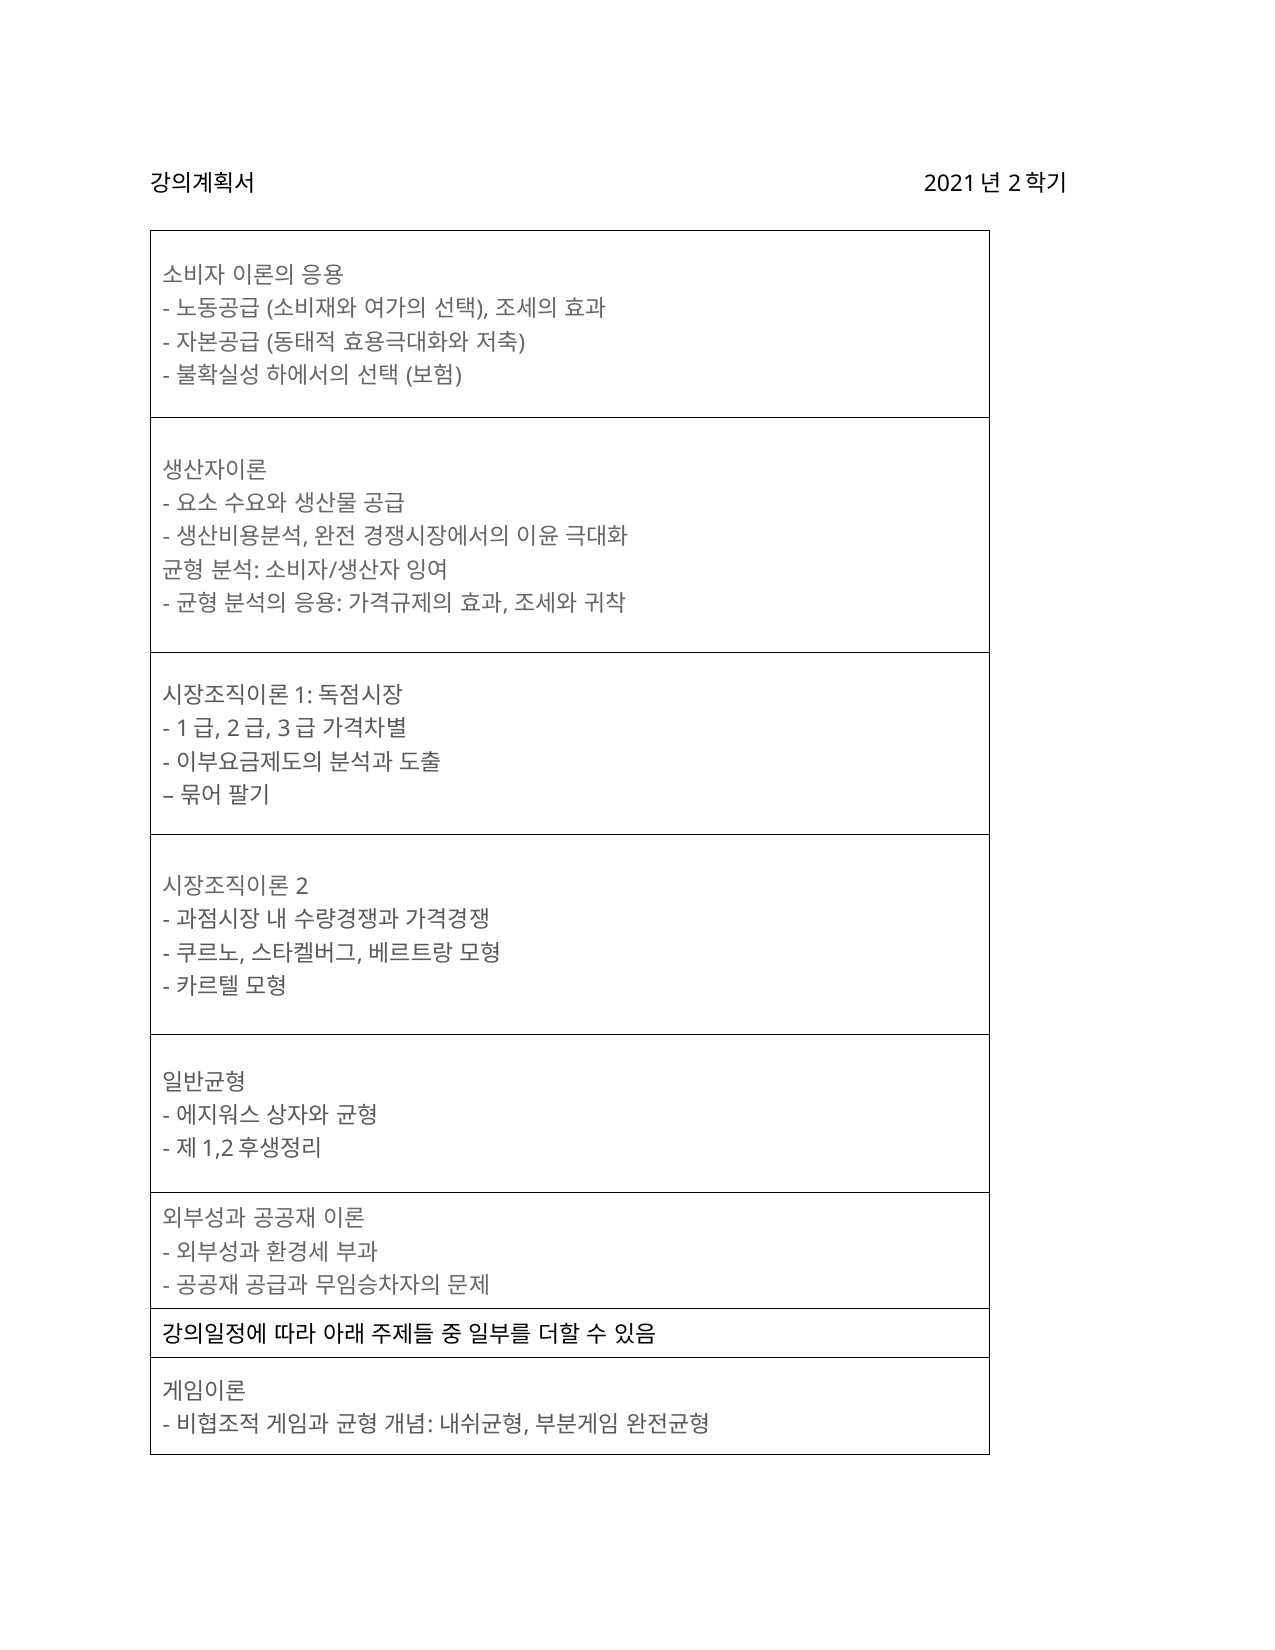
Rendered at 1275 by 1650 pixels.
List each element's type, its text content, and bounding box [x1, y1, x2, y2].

table_cell 외부성과 공공재 이론 - 외부성과 환경세 부과 - 공공재 공급과 무임승차자의 문제 [151, 1193, 989, 1308]
table_cell 시장조직이론1: 독점시장 - 1급, 2급, 3급 가격차별 - 이부요금제도의 분석과 도출 – 묶어 팔기 [151, 653, 989, 834]
table_cell 강의일정에 따라 아래 주제들 중 일부를 더할 수 있음 [151, 1309, 989, 1357]
table_cell 시장조직이론 2 - 과점시장 내 수량경쟁과 가격경쟁 - 쿠르노, 스타켈버그, 베르트랑 모형 - 카르텔 모형 [151, 835, 989, 1034]
table_cell 일반균형 - 에지워스 상자와 균형 - 제1,2후생정리 [151, 1035, 989, 1192]
table_cell 게임이론 - 비협조적 게임과 균형 개념: 내쉬균형, 부분게임 완전균형 [151, 1358, 989, 1454]
table_cell 생산자이론 - 요소 수요와 생산물 공급 - 생산비용분석, 완전 경쟁시장에서의 이윤 극대화 균형 분석: 소비자/생산자 잉여 - 균형 분석의 응용: 가격규제의 효과, 조세와 귀착 [151, 418, 989, 652]
table_cell 소비자 이론의 응용 - 노동공급 (소비재와 여가의 선택), 조세의 효과 - 자본공급 (동태적 효용극대화와 저축) - 불확실성 하에서의 선택 (보험) [151, 231, 989, 417]
